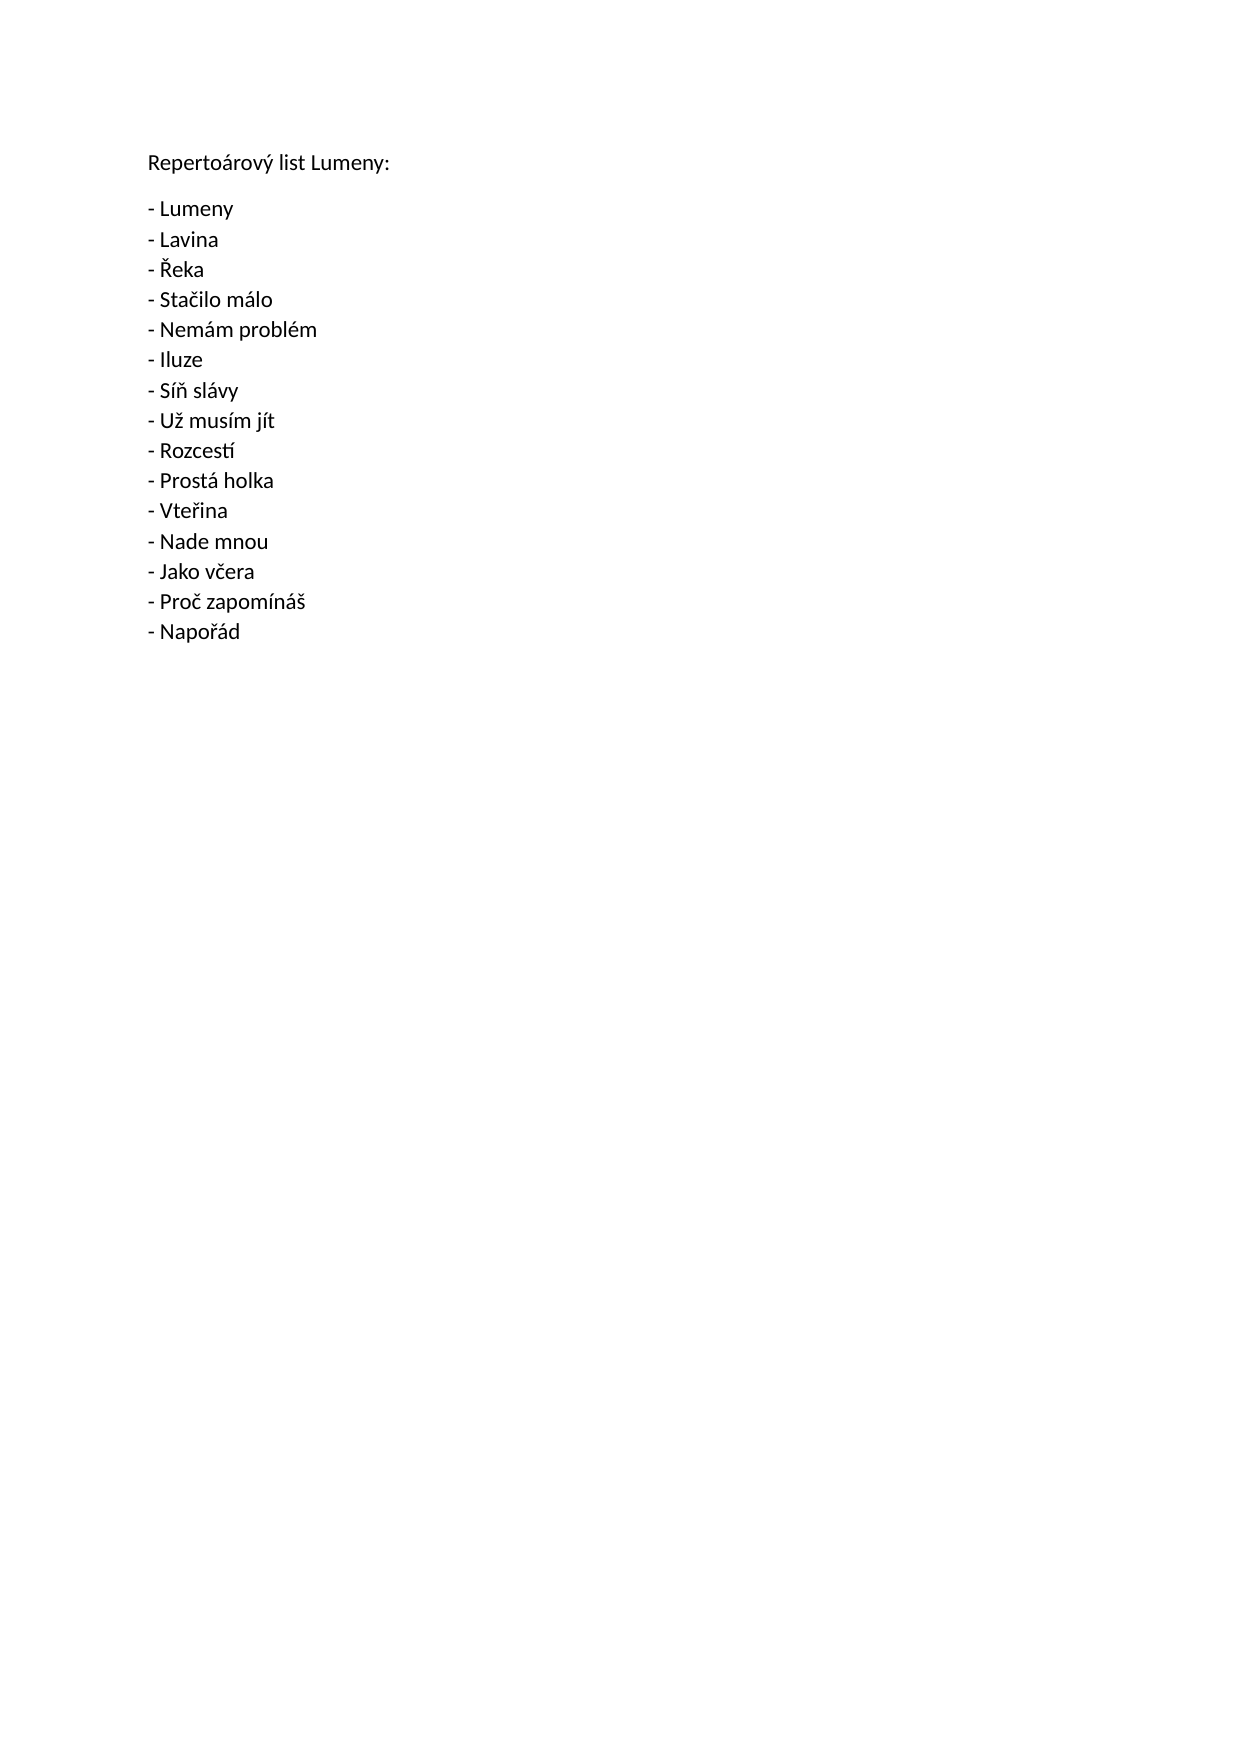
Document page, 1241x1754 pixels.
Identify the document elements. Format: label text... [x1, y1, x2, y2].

text Repertoárový list Lumeny: [148, 148, 1093, 176]
text - Lumeny - Lavina - Řeka - Stačilo málo - Nemám problém - Iluze - Síň slávy - Už musím jít - Rozcestí - Prostá holka - Vteřina - Nade mnou - Jako včera - Proč zapomínáš - Napořád [148, 194, 1093, 645]
